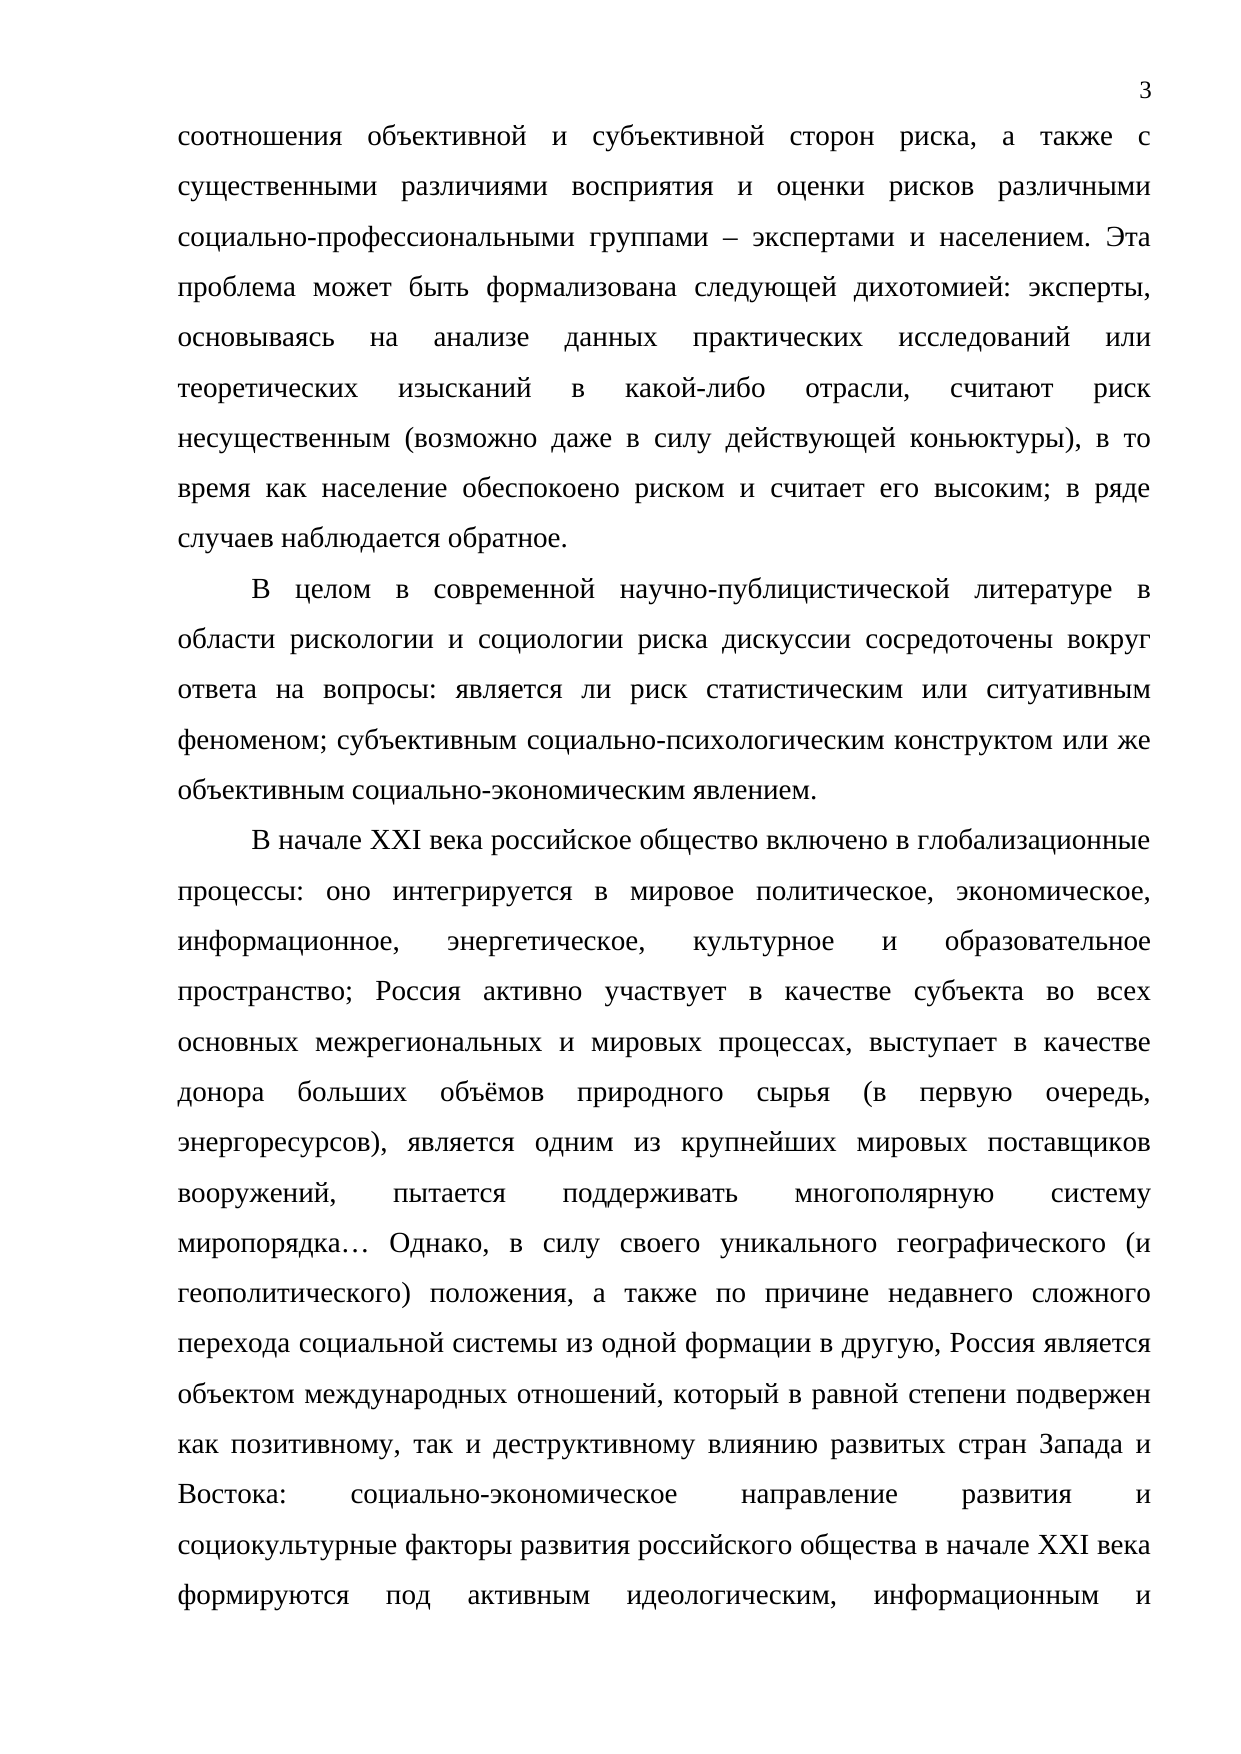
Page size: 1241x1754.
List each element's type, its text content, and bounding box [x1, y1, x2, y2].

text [177, 118, 1152, 554]
text В целом в современной научно-публицистической литературе в области рискологии и социологии риска дискуссии сосредоточены вокруг ответа на вопросы: является ли риск статистическим или ситуативным феноменом; субъективным социально-психологическим конструктом или же объективным социально-экономическим явлением. [177, 571, 1152, 806]
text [177, 822, 1152, 1611]
